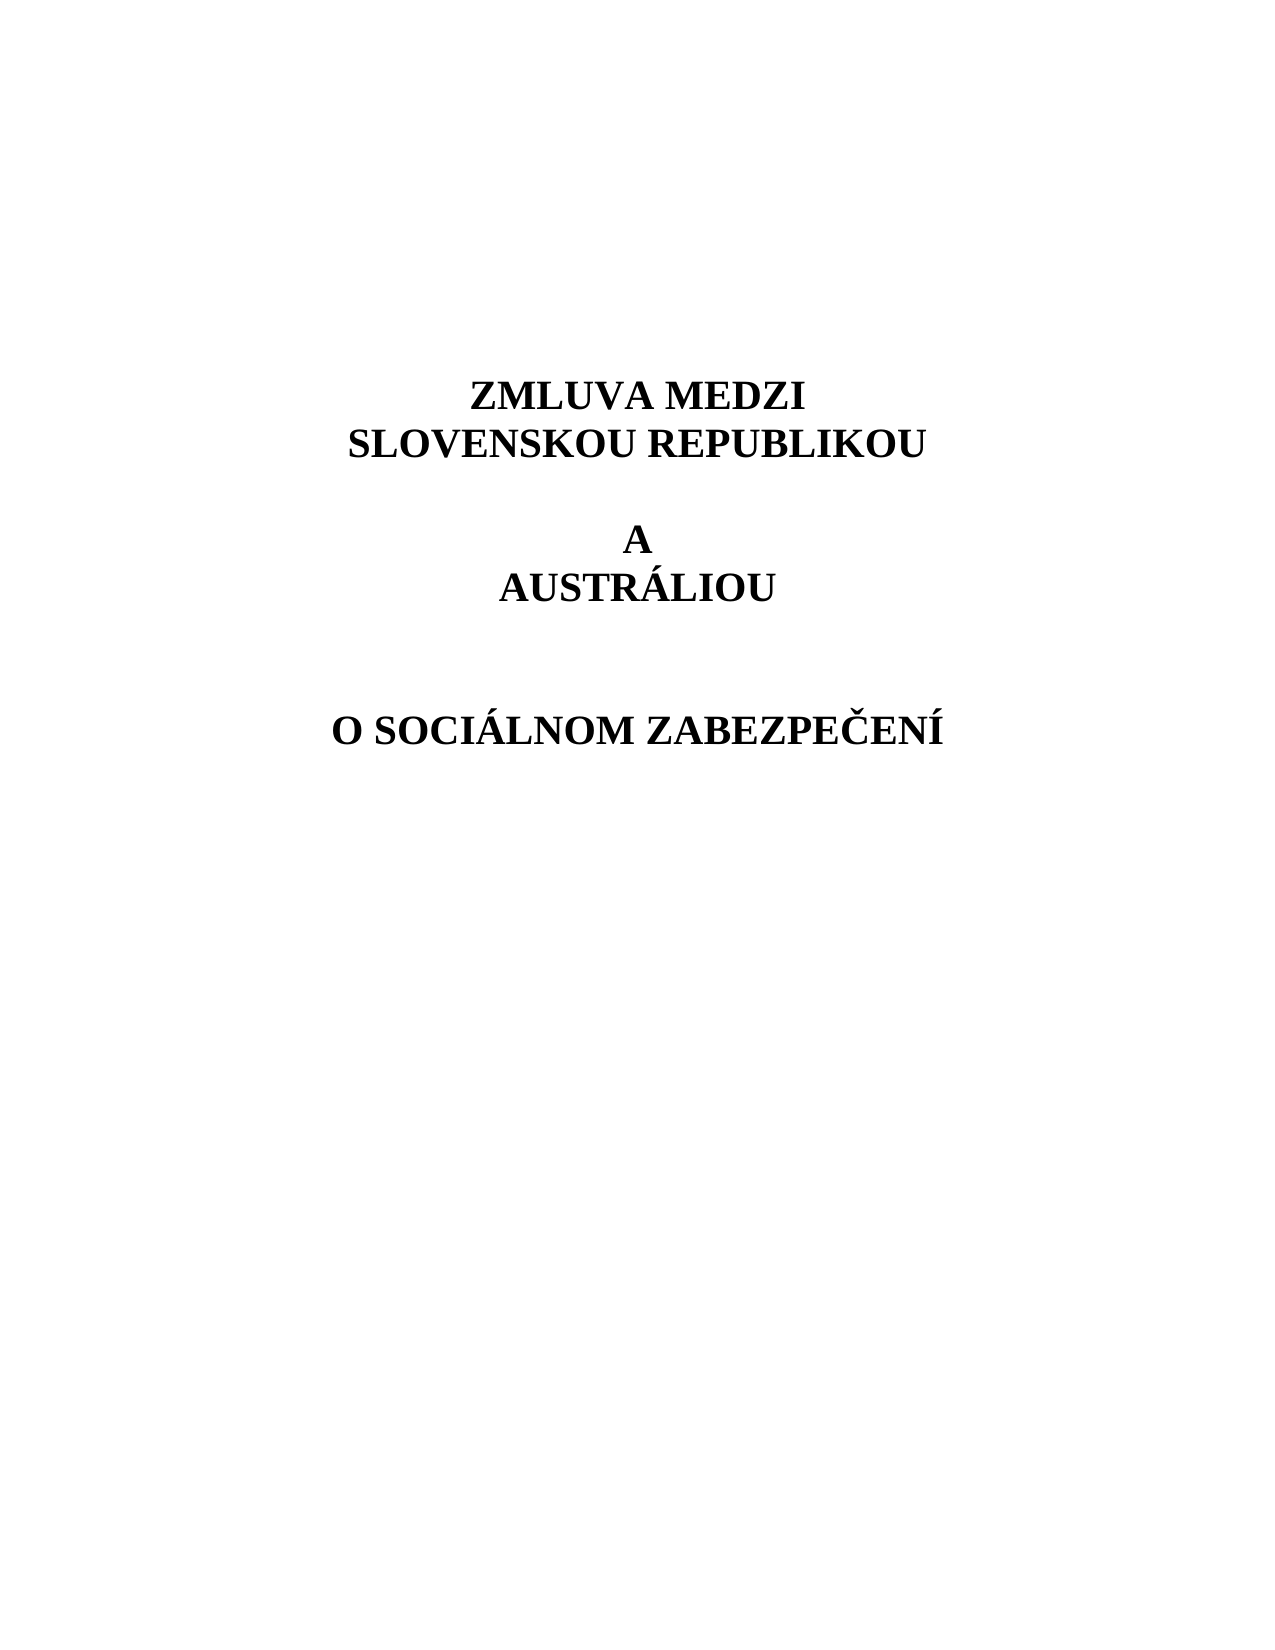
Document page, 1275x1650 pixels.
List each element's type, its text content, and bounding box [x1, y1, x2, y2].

text ZMLUVA MEDZI [150, 370, 1125, 418]
text Austráliou [150, 562, 1125, 610]
text O SOCIÁLNOM ZABEZPEČENÍ [150, 706, 1125, 754]
text A [150, 514, 1125, 562]
text Slovenskou republikou [150, 418, 1125, 466]
